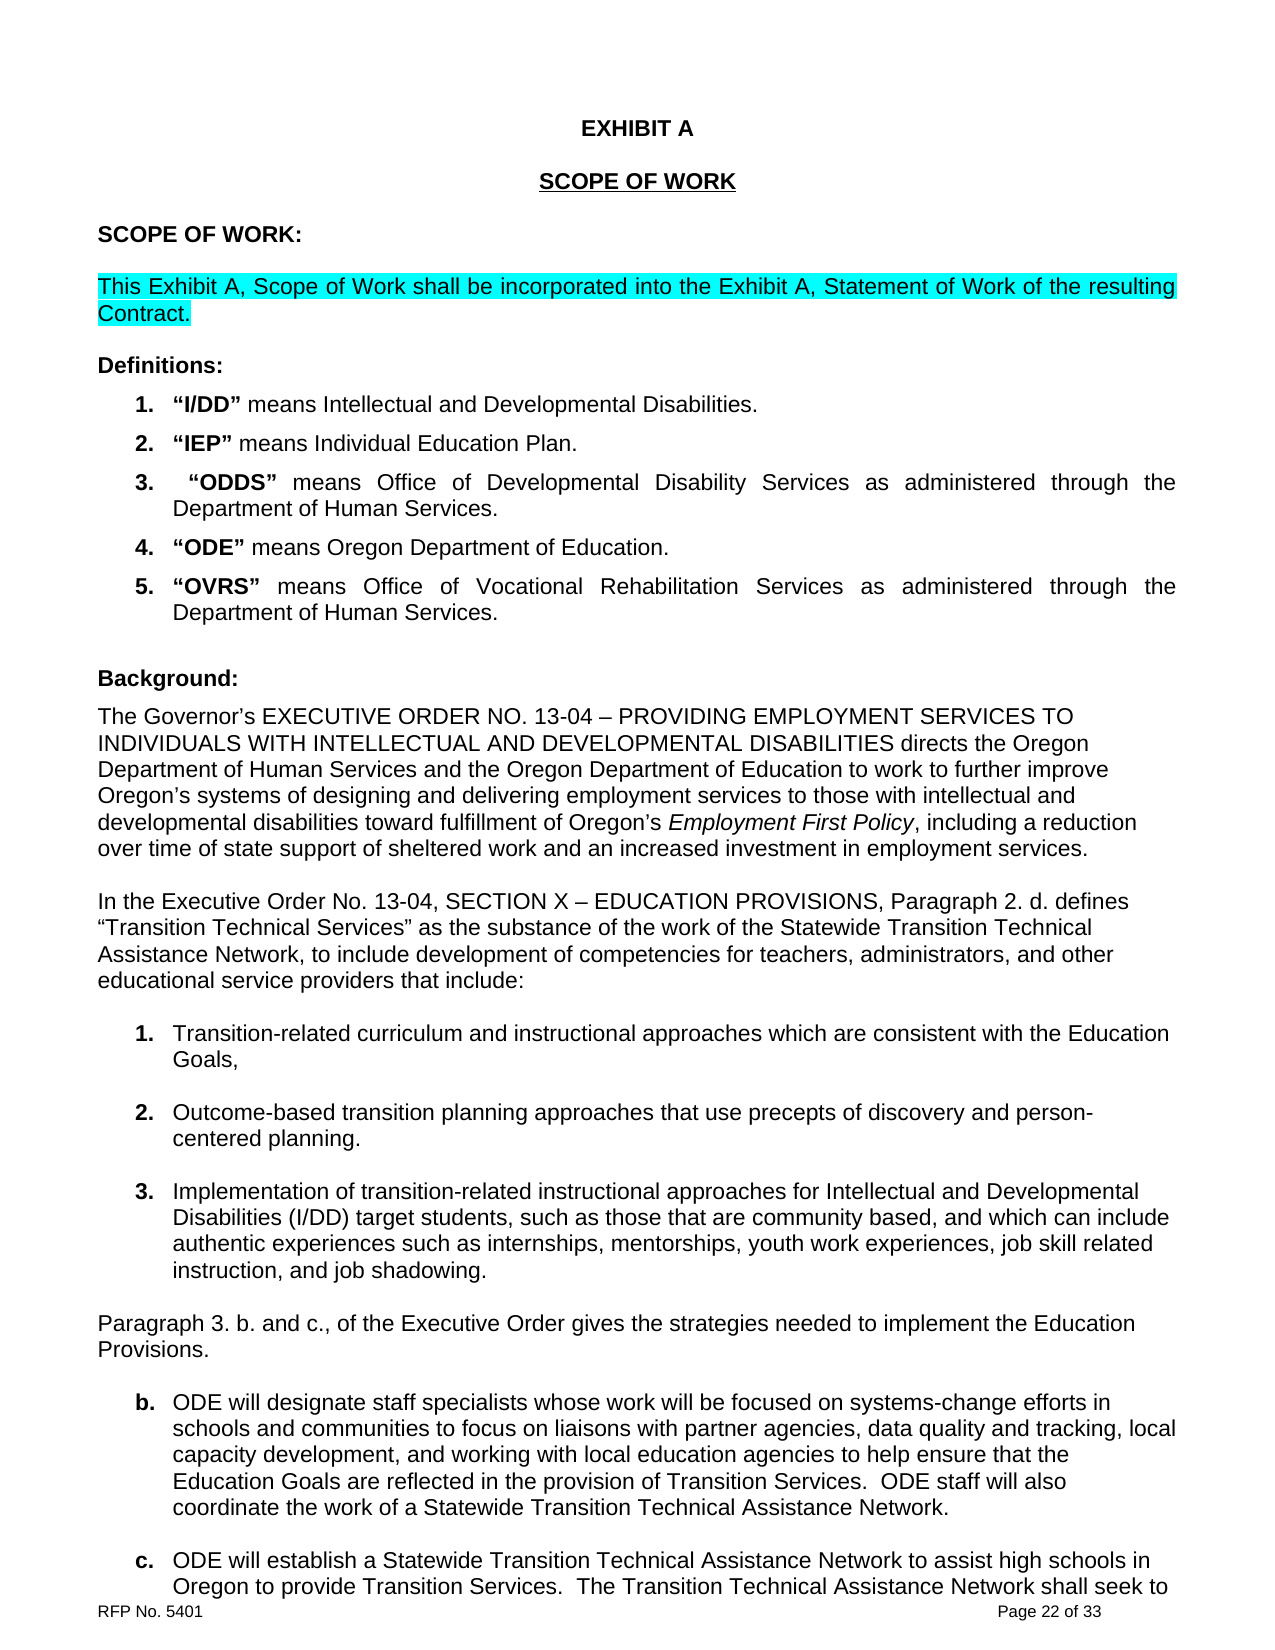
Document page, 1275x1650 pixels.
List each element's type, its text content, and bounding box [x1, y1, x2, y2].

list “ODE” means Oregon Department of Education. [135, 534, 1177, 560]
text Paragraph 3. b. and c., of the Executive Order gives the strategies needed to implement the Education Provisions. [97, 1309, 1177, 1362]
list Transition-related curriculum and instructional approaches which are consistent with the Education Goals, [135, 1019, 1177, 1072]
text SCOPE OF WORK: [97, 221, 1177, 247]
text SCOPE OF [97, 168, 1177, 194]
text Background: [97, 664, 1177, 691]
list “OVRS” means Office of Vocational Rehabilitation Services as administered through the Department of Human Services. [135, 573, 1177, 626]
text Definitions: [97, 352, 1177, 379]
text The Governor’s EXECUTIVE ORDER NO. 13-04 – PROVIDING EMPLOYMENT SERVICES TO INDIVIDUALS WITH INTELLECTUAL AND DEVELOPMENTAL DISABILITIES directs the Oregon Department of Human Services and the Oregon Department of Education to work to further improve Oregon’s systems of designing and delivering employment services to those with intellectual and developmental disabilities toward fulfillment of Oregon’s Employment First Policy, including a reduction over time of state support of sheltered work and an increased investment in employment services. [97, 703, 1177, 861]
text EXHIBIT A [97, 115, 1177, 141]
list “ODDS” means Office of Developmental Disability Services as administered through the Department of Human Services. [135, 469, 1177, 522]
list ODE will designate staff specialists whose work will be focused on systems-change efforts in schools and communities to focus on liaisons with partner agencies, data quality and tracking, local capacity development, and working with local education agencies to help ensure that the Education Goals are reflected in the provision of Transition Services. ODE staff will also coordinate the work of a Statewide Transition Technical Assistance Network. [135, 1388, 1177, 1520]
text In the Executive Order No. 13-04, SECTION X – EDUCATION PROVISIONS, Paragraph 2. d. defines “Transition Technical Services” as the substance of the work of the Statewide Transition Technical Assistance Network, to include development of competencies for teachers, administrators, and other educational service providers that include: [97, 888, 1177, 993]
list “I/DD” means Intellectual and Developmental Disabilities. [135, 391, 1177, 417]
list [135, 1547, 1177, 1599]
list “IEP” means Individual Education Plan. [135, 430, 1177, 456]
text This Exhibit A, Scope of Work shall be incorporated into the Exhibit A, Statement of Work of the resulting Contract. [97, 273, 1177, 326]
list Outcome-based transition planning approaches that use precepts of discovery and person-centered planning. [135, 1099, 1177, 1151]
list Implementation of transition-related instructional approaches for Intellectual and Developmental Disabilities (I/DD) target students, such as those that are community based, and which can include authentic experiences such as internships, mentorships, youth work experiences, job skill related instruction, and job shadowing. [135, 1178, 1177, 1283]
